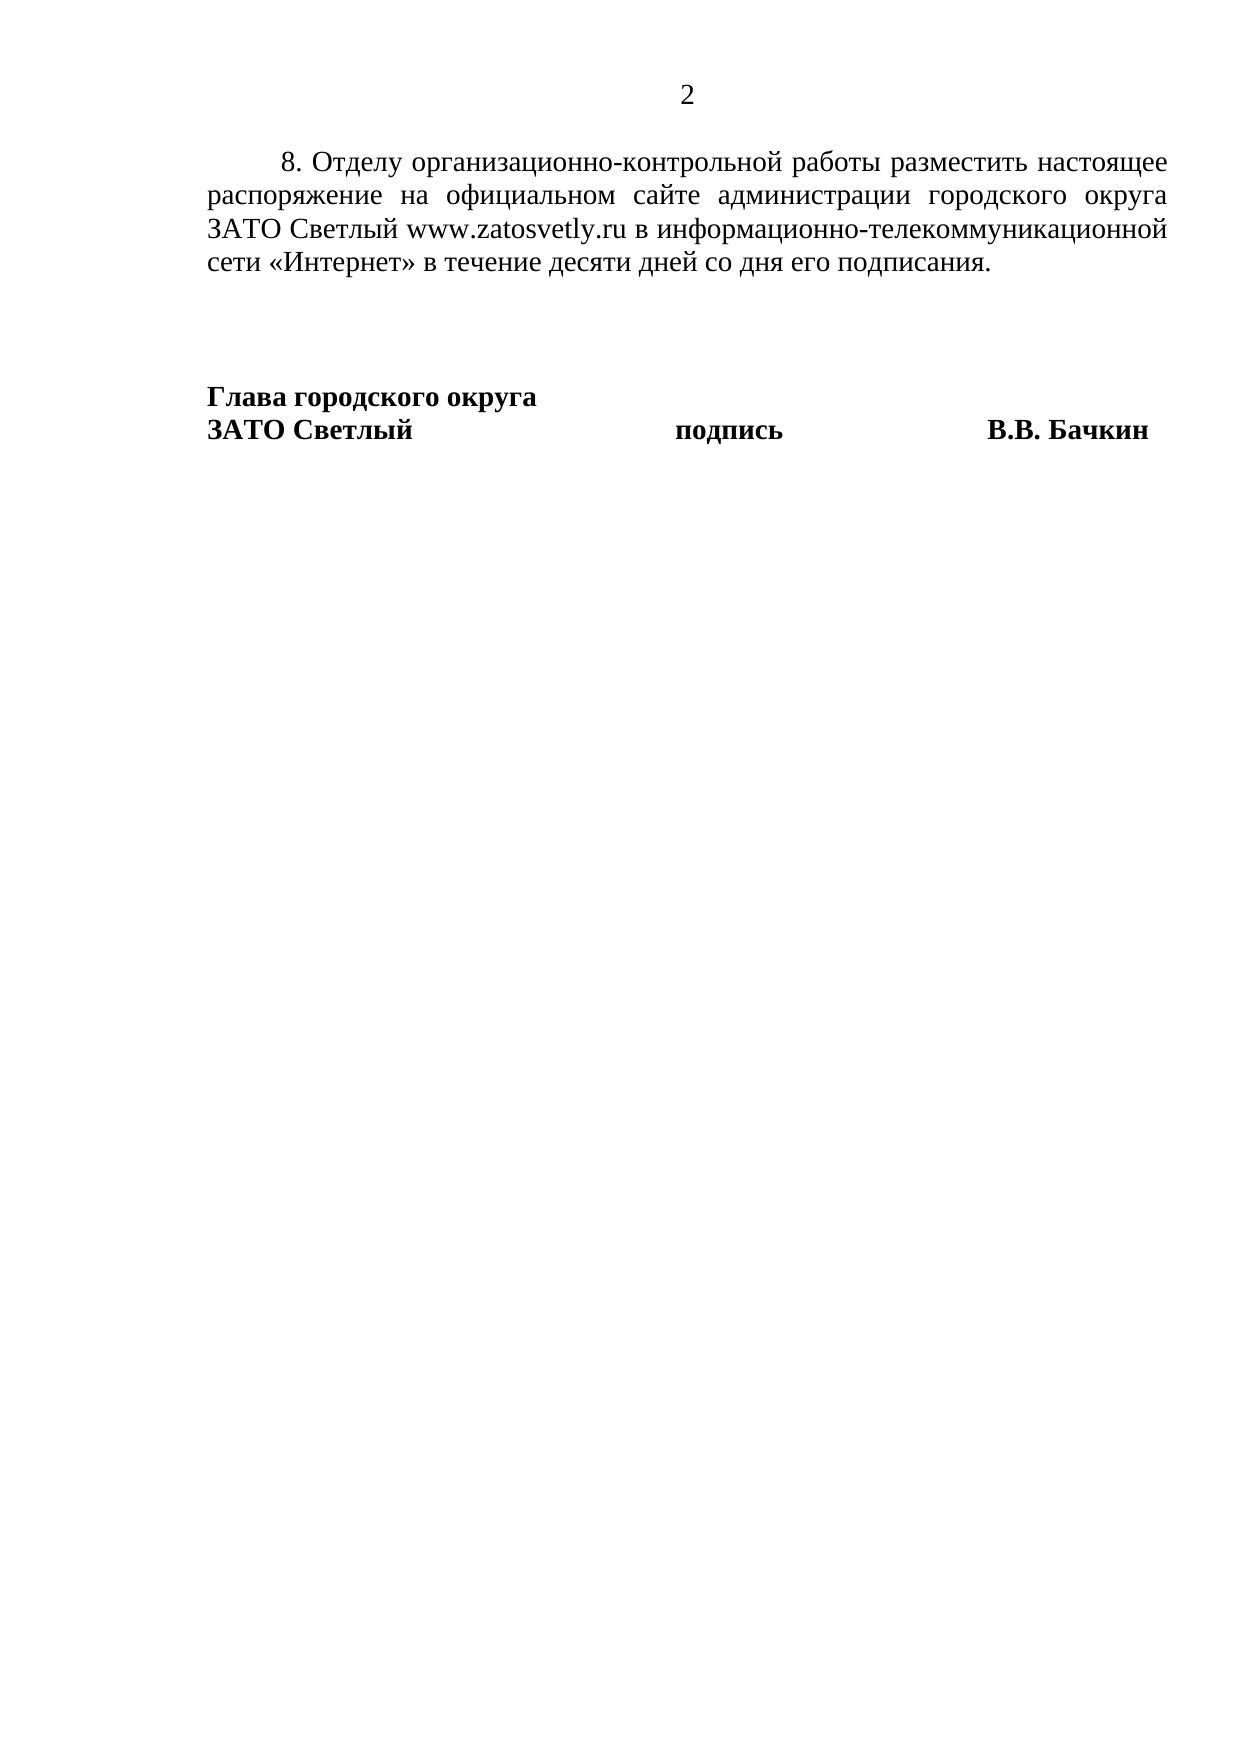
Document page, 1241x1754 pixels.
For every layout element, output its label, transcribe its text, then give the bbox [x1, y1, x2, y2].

text 8. Отделу организационно-контрольной работы разместить настоящее распоряжение на официальном сайте администрации городского округа ЗАТО Светлый www.zatosvetly.ru в информационно-телекоммуникационной сети «Интернет» в течение десяти дней со дня его подписания. [207, 144, 1168, 278]
text 2 [207, 77, 1168, 110]
text ЗАТО Светлый подпись В.В. Бачкин [207, 412, 1168, 446]
text Глава городского округа [207, 379, 1168, 412]
